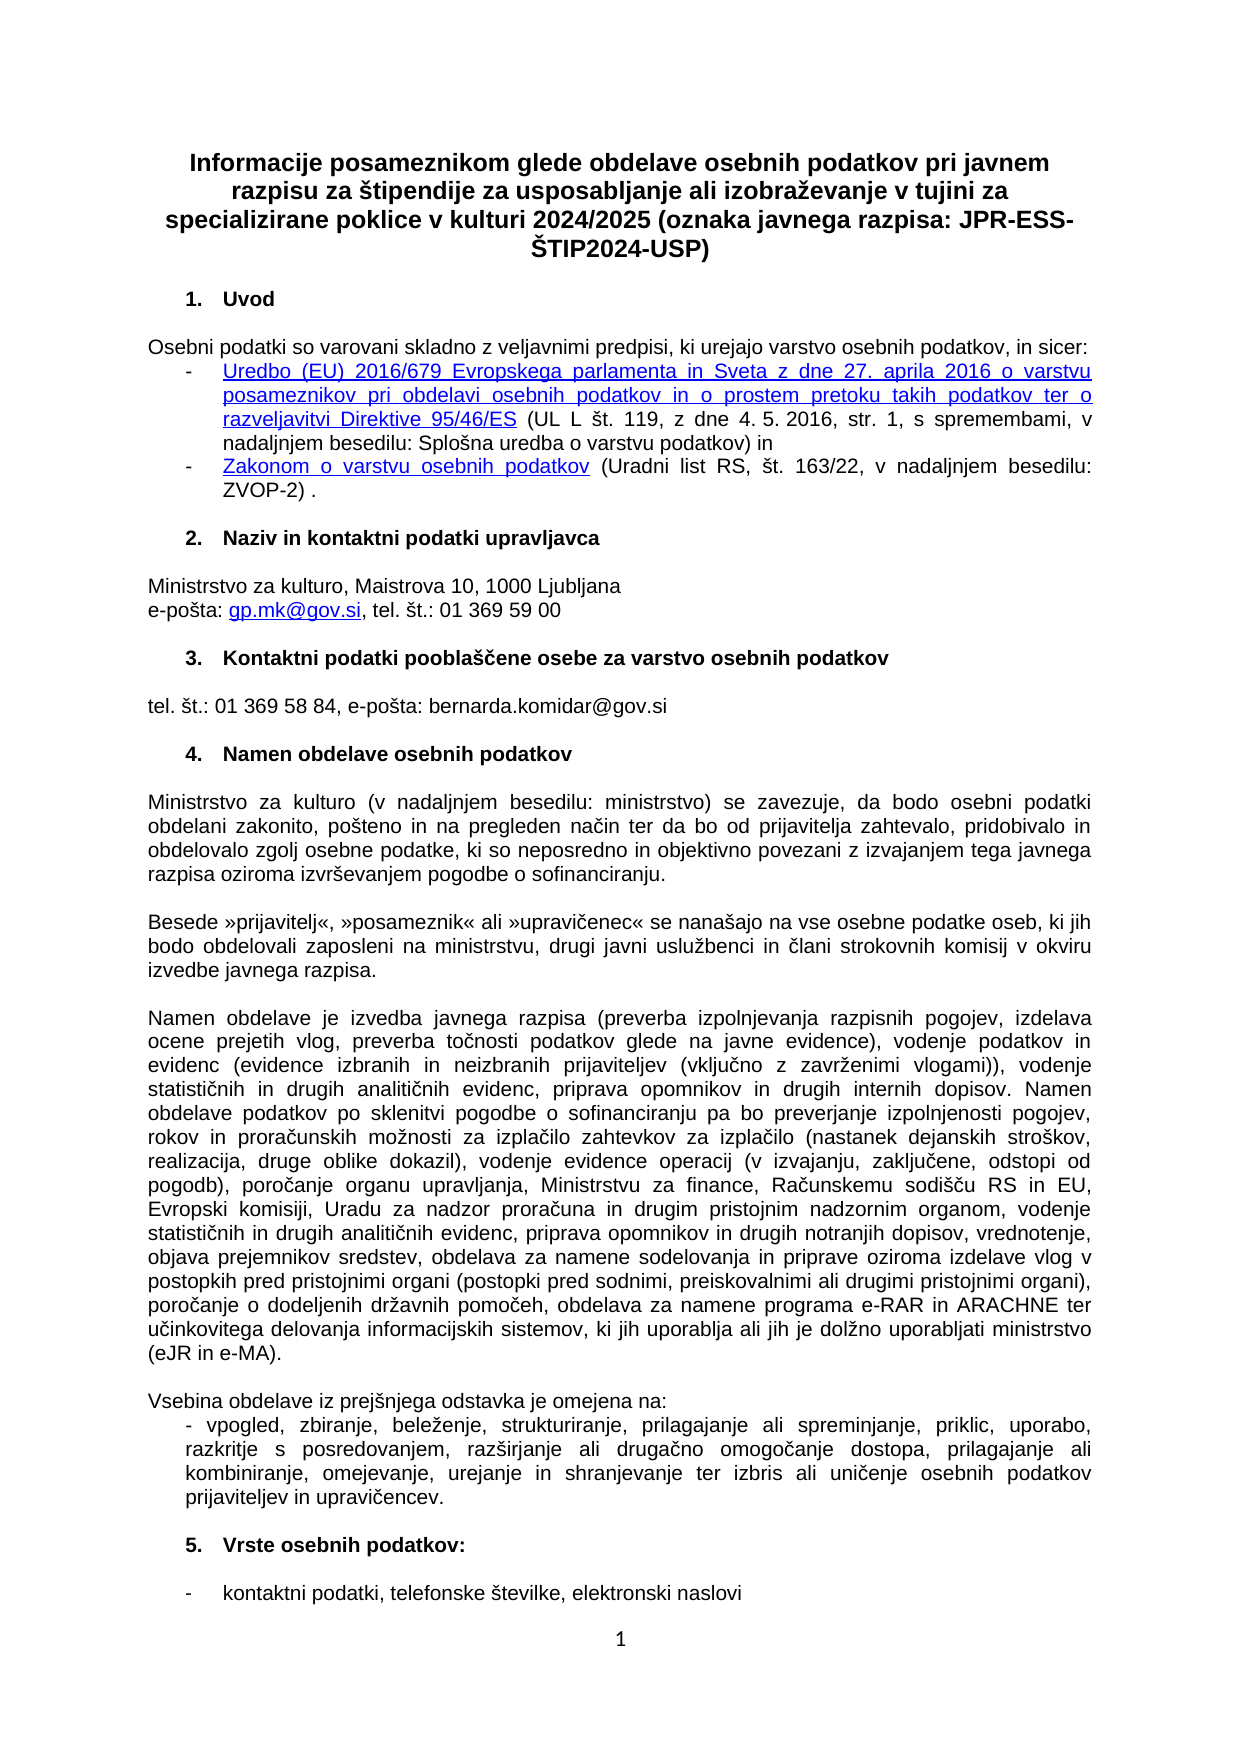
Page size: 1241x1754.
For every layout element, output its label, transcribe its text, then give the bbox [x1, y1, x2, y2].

text Osebni podatki so varovani skladno z veljavnimi predpisi, ki urejajo varstvo osebnih podatkov, in sicer: [148, 334, 1093, 358]
list Zakonom o varstvu osebnih podatkov (Uradni list RS, št. 163/22, v nadaljnjem besedilu: ZVOP-2) in petih (5) let, podobna ZKŠ za obdelavo osebnih podatkov. [185, 454, 1093, 502]
list Vrste osebnih podatkov: [185, 1532, 1093, 1556]
text Ministrstvo za kulturo (v nadaljnjem besedilu: ministrstvo) se zavezuje, da bodo osebni podatki obdelani zakonito, pošteno in na pregleden način ter da bo od prijavitelja zahtevalo, pridobivalo in obdelovalo zgolj osebne podatke, ki so neposredno in objektivno povezani z izvajanjem tega javnega razpisa oziroma izvrševanjem pogodbe o sofinanciranju. [148, 790, 1093, 886]
list Namen obdelave osebnih podatkov [185, 742, 1093, 766]
list Uredbo (EU) 2016/679 Evropskega parlamenta in Sveta z dne 27. aprila 2016 o varstvu posameznikov pri obdelavi osebnih podatkov in o prostem pretoku takih podatkov ter o razveljavitvi Direktive 95/46/ES (UL L št. 119, z dne 4. 5. 2016, str. 1, s spremembami, v nadaljnjem besedilu: Splošna uredba o varstvu podatkov) in [185, 358, 1093, 454]
text Vsebina obdelave iz prejšnjega odstavka je omejena na: [148, 1389, 1093, 1413]
list kontaktni podatki, telefonske številke, elektronski naslovi [185, 1580, 1093, 1606]
text Ministrstvo za kulturo, Maistrova 10, 1000 Ljubljana [148, 574, 1093, 598]
text Namen obdelave je izvedba javnega razpisa (preverba izpolnjevanja razpisnih pogojev, izdelava ocene prejetih vlog, preverba točnosti podatkov glede na javne evidence), vodenje podatkov in evidenc (evidence izbranih in neizbranih prijaviteljev (vključno z zavrženimi vlogami)), vodenje statističnih in drugih analitičnih evidenc, priprava opomnikov in drugih internih dopisov. Namen obdelave podatkov po sklenitvi pogodbe o sofinanciranju pa bo preverjanje izpolnjenosti pogojev, rokov in proračunskih možnosti za izplačilo zahtevkov za izplačilo (nastanek dejanskih stroškov, realizacija, druge oblike dokazil), vodenje evidence operacij (v izvajanju, zaključene, odstopi od pogodb), poročanje organu upravljanja, Ministrstvu za finance, Računskemu sodišču RS in EU, Evropski komisiji, Uradu za nadzor proračuna in drugim pristojnim nadzornim organom, vodenje statističnih in drugih analitičnih evidenc, priprava opomnikov in drugih notranjih dopisov, vrednotenje, objava prejemnikov sredstev, obdelava za namene sodelovanja in priprave oziroma izdelave vlog v postopkih pred pristojnimi organi (postopki pred sodnimi, preiskovalnimi ali drugimi pristojnimi organi), poročanje o dodeljenih državnih pomočeh, obdelava za namene programa e-RAR in ARACHNE ter učinkovitega delovanja informacijskih sistemov, ki jih uporablja ali jih je dolžno uporabljati ministrstvo (eJR in e-MA). [148, 1005, 1093, 1365]
text e-pošta: gp.mk@gov.si, tel. št.: 01 369 59 00 [148, 598, 1093, 622]
text Informacije posameznikom glede obdelave osebnih podatkov pri javnem razpisu za štipendije za usposabljanje ali izobraževanje v tujini za specializirane poklice v kulturi 2024/2025 (oznaka javnega razpisa: JPR-ESS-ŠTIP2024-USP) [148, 148, 1093, 263]
text tel. št.: 01 369 58 84, e-pošta: bernarda.komidar@gov.si [148, 694, 1093, 718]
list Kontaktni podatki pooblaščene osebe za varstvo osebnih podatkov [185, 646, 1093, 670]
text Besede »prijavitelj«, »posameznik« ali »upravičenec« se nanašajo na vse osebne podatke oseb, ki jih bodo obdelovali zaposleni na ministrstvu, drugi javni uslužbenci in člani strokovnih komisij v okviru izvedbe javnega razpisa. [148, 909, 1093, 981]
list Naziv in kontaktni podatki upravljavca [185, 526, 1093, 550]
text - vpogled, zbiranje, beleženje, strukturiranje, prilagajanje ali spreminjanje, priklic, uporabo, razkritje s posredovanjem, razširjanje ali drugačno omogočanje dostopa, prilagajanje ali kombiniranje, omejevanje, urejanje in shranjevanje ter izbris ali uničenje osebnih podatkov prijaviteljev in upravičencev. [185, 1413, 1093, 1508]
list Uvod [185, 287, 1093, 311]
